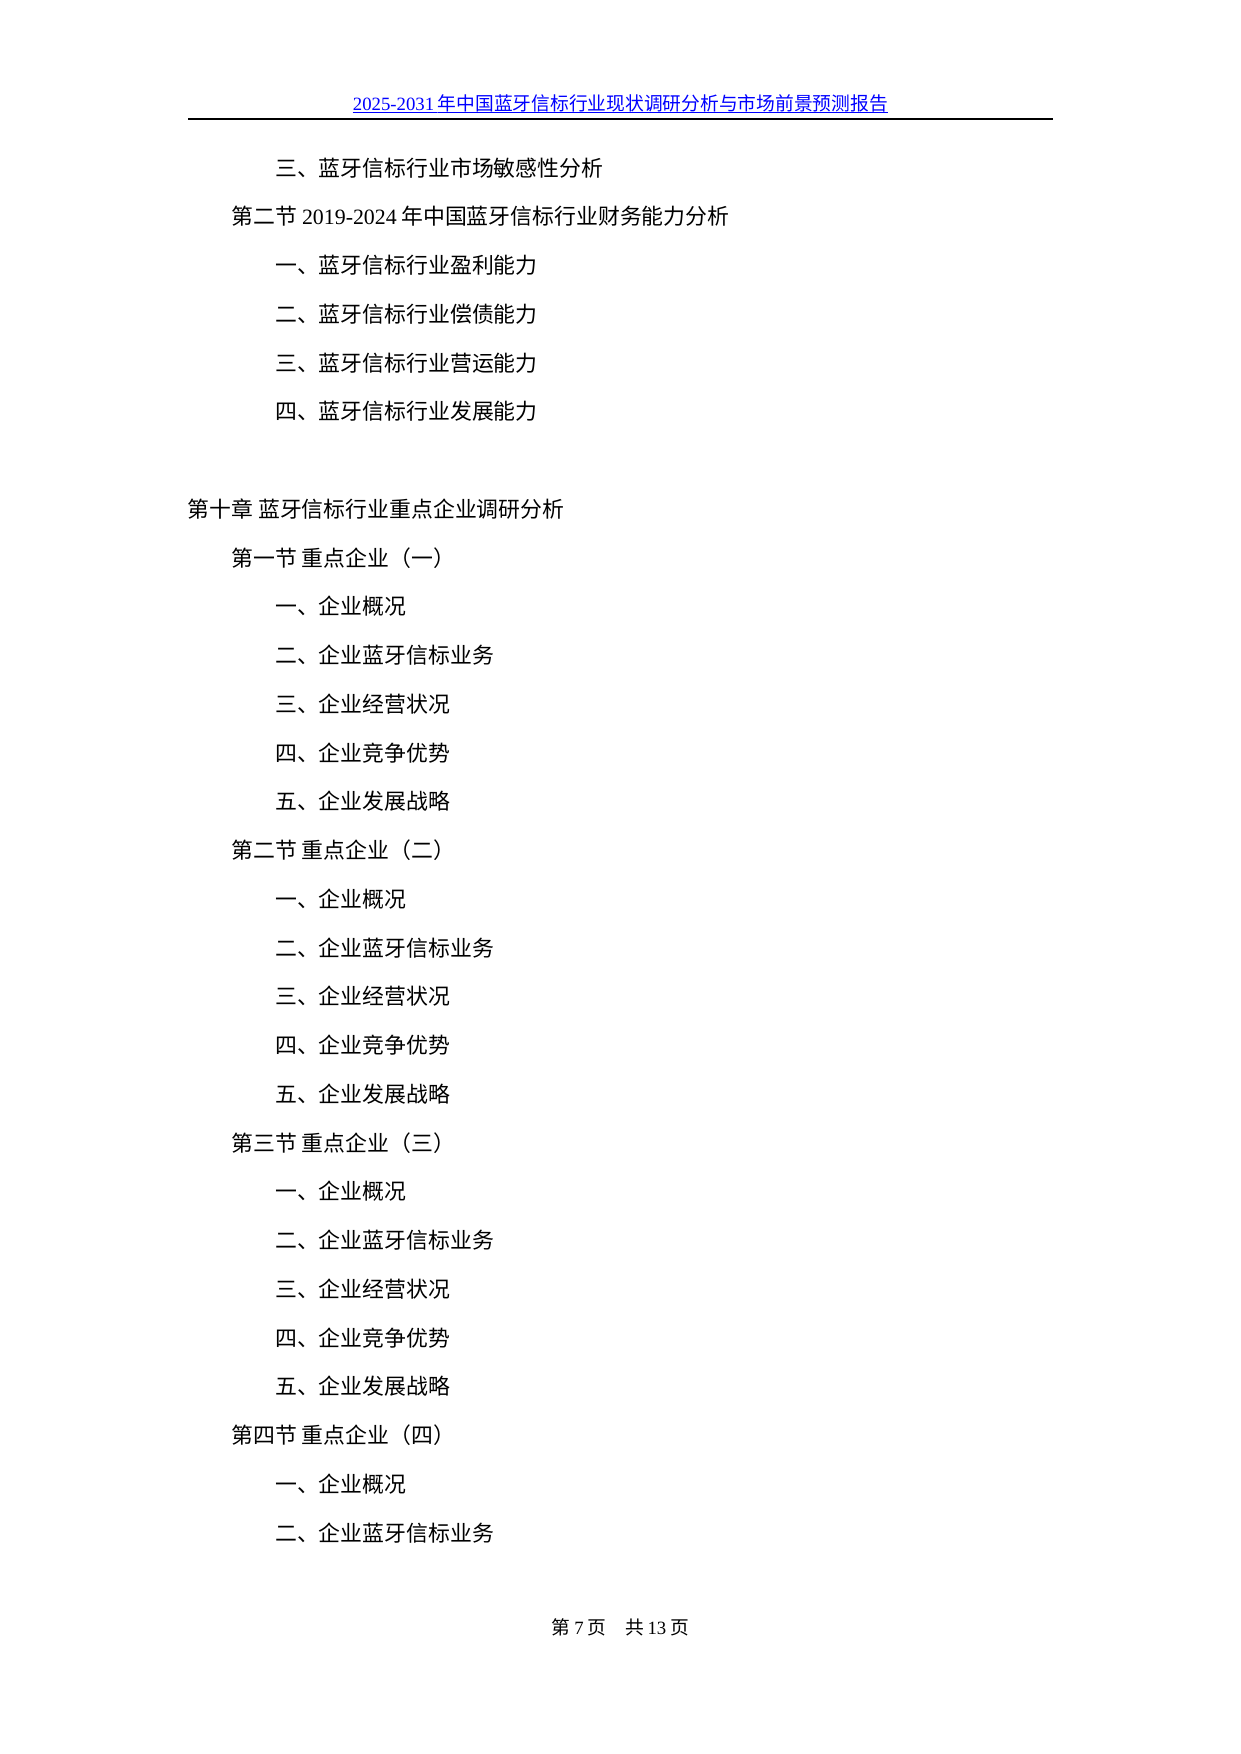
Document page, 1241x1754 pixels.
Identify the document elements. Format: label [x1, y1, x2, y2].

text [187, 150, 1053, 1548]
